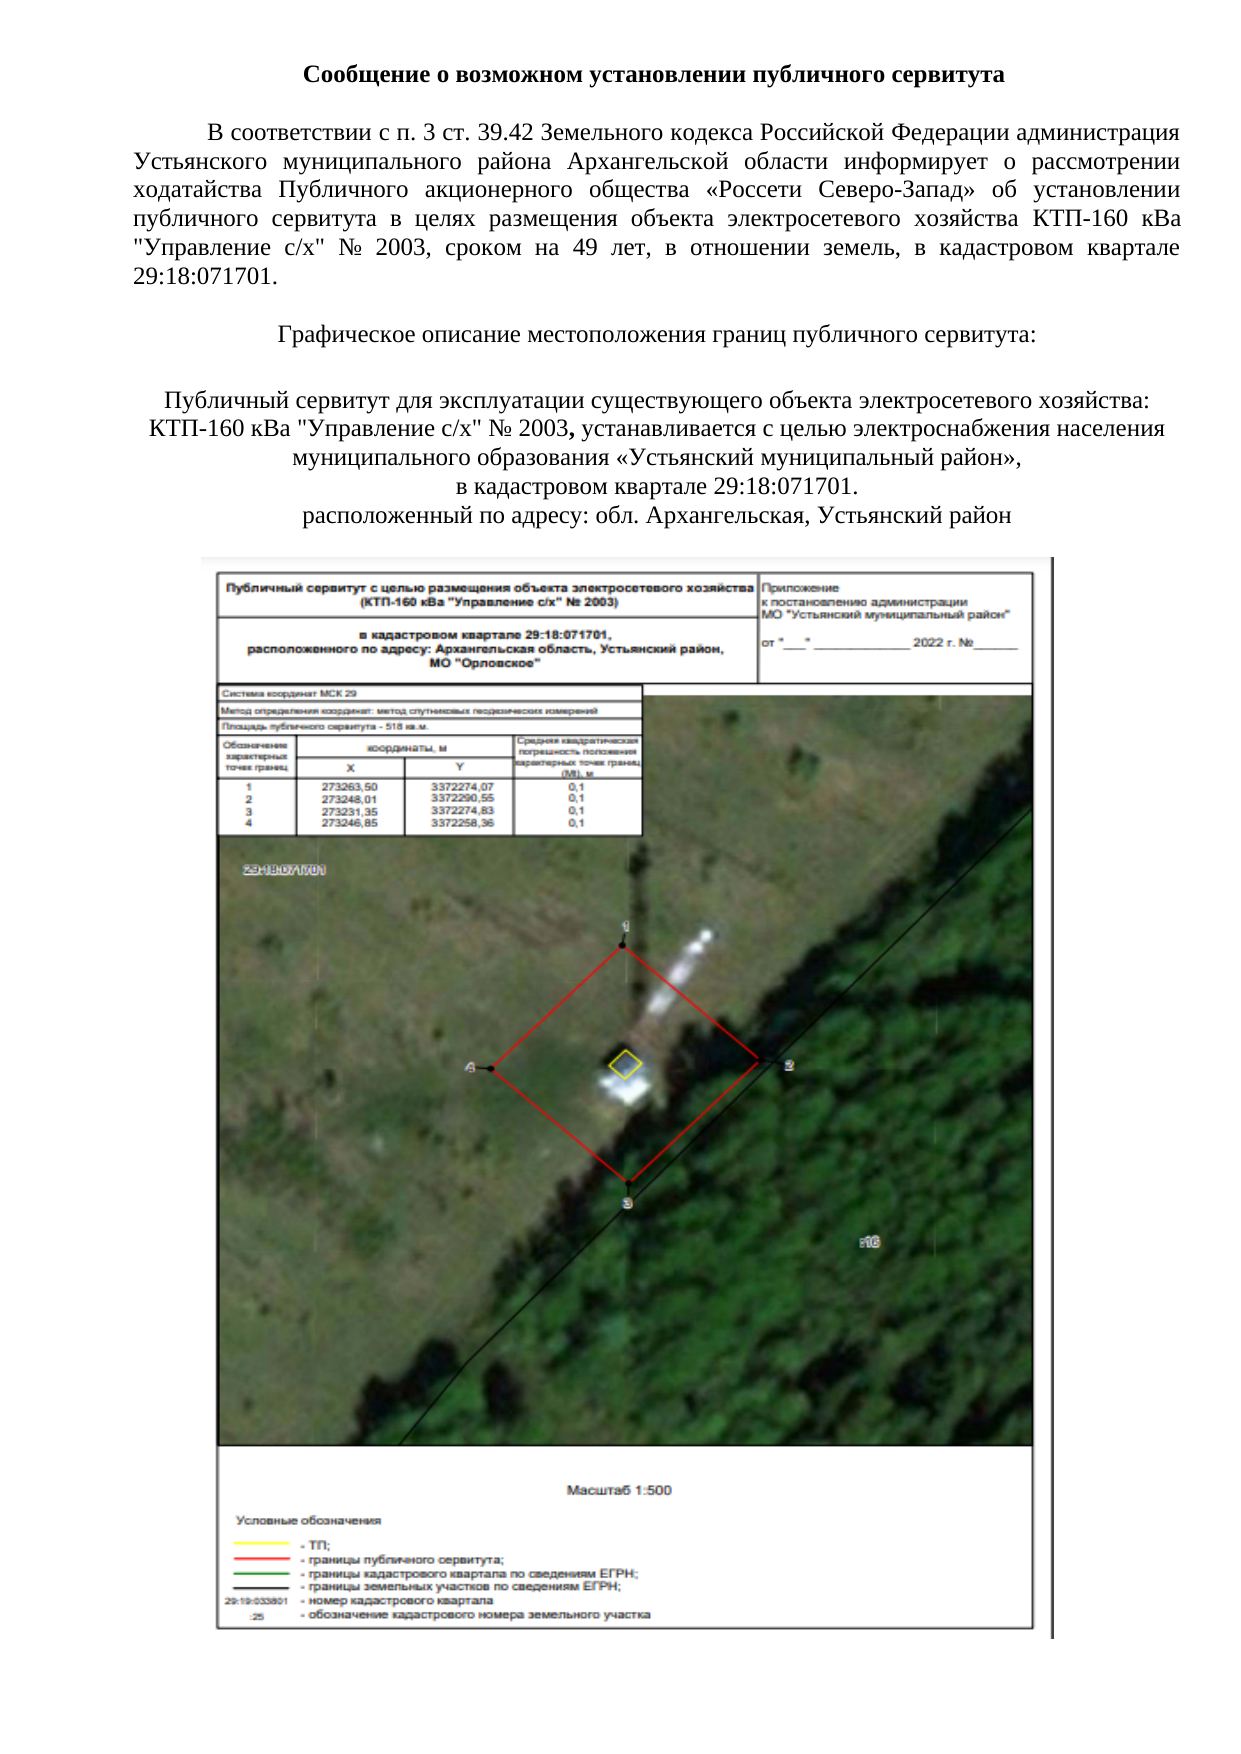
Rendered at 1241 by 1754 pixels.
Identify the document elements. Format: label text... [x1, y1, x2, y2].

text расположенный по адресу: обл. Архангельская, Устьянский район [133, 500, 1181, 528]
text Сообщение о возможном установлении публичного сервитута [133, 59, 1181, 88]
text Публичный сервитут для эксплуатации существующего объекта электросетевого хозяйства: КТП-160 кВа "Управление с/х" № 2003, устанавливается с целью электроснабжения населения муниципального образования «Устьянский муниципальный район», [133, 385, 1181, 471]
text в кадастровом квартале 29:18:071701. [133, 471, 1181, 500]
text Графическое описание местоположения границ публичного сервитута: [133, 319, 1181, 347]
text В соответствии с п. 3 ст. 39.42 Земельного кодекса Российской Федерации администрация Устьянского муниципального района Архангельской области информирует о рассмотрении ходатайства Публичного акционерного общества «Россети Северо-Запад» об установлении публичного сервитута в целях размещения объекта электросетевого хозяйства КТП-160 кВа "Управление с/х" № 2003, сроком на 49 лет, в отношении земель, в кадастровом квартале 29:18:071701. [133, 117, 1181, 289]
picture [201, 557, 1054, 1639]
